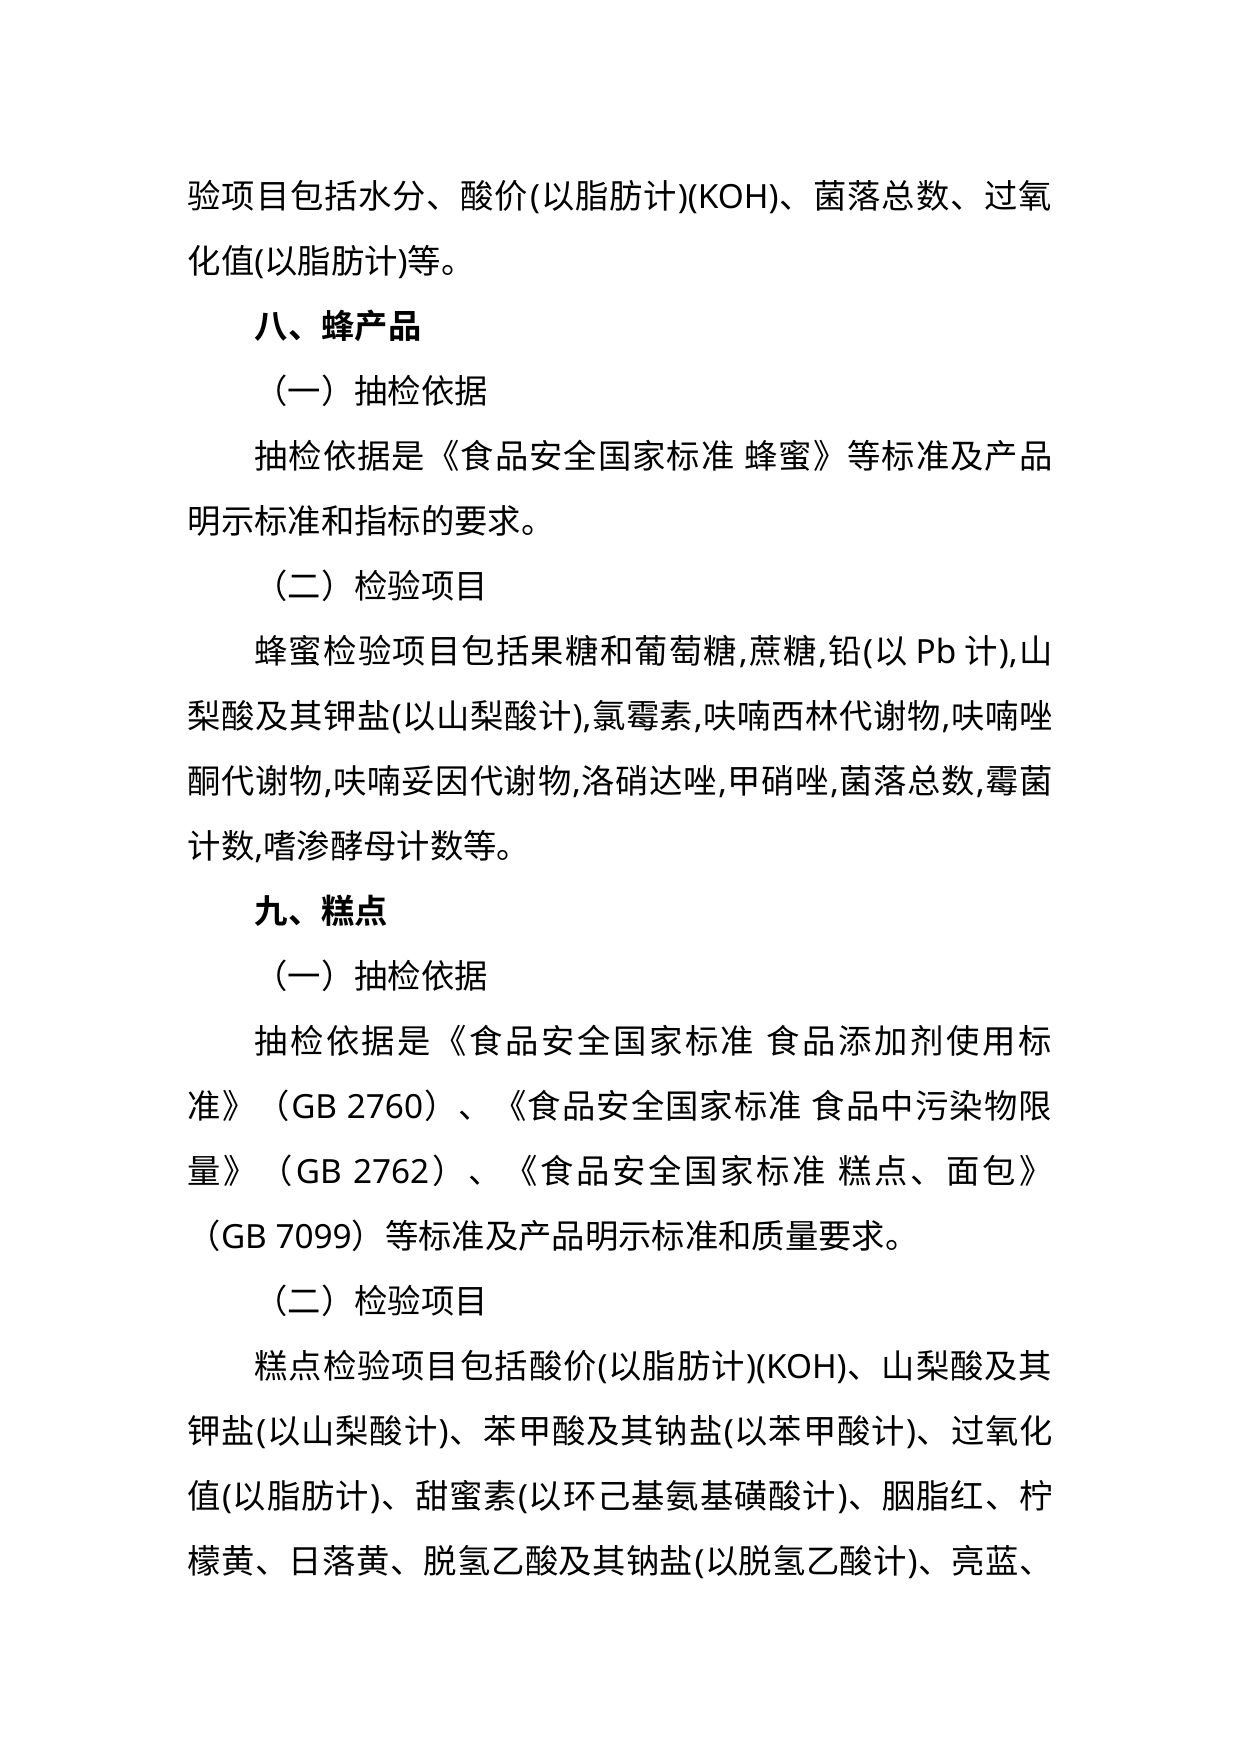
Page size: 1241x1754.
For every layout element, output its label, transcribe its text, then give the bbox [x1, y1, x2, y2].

text （二）检验项目 [187, 1267, 1053, 1332]
text 八、蜂产品 [187, 292, 1053, 357]
text （一）抽检依据 [187, 942, 1053, 1007]
text 蜂蜜检验项目包括果糖和葡萄糖,蔗糖,铅(以Pb计),山梨酸及其钾盐(以山梨酸计),氯霉素,呋喃西林代谢物,呋喃唑酮代谢物,呋喃妥因代谢物,洛硝达唑,甲硝唑,菌落总数,霉菌计数,嗜渗酵母计数等。 [187, 617, 1053, 877]
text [187, 1332, 1053, 1592]
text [187, 162, 1053, 292]
text （一）抽检依据 [187, 357, 1053, 422]
text （二）检验项目 [187, 552, 1053, 617]
text 九、糕点 [187, 877, 1053, 942]
text 抽检依据是《食品安全国家标准 食品添加剂使用标准》（GB 2760）、《食品安全国家标准 食品中污染物限量》（GB 2762）、《食品安全国家标准 糕点、面包》（GB 7099）等标准及产品明示标准和质量要求。 [187, 1007, 1053, 1267]
text 抽检依据是《食品安全国家标准 蜂蜜》等标准及产品明示标准和指标的要求。 [187, 422, 1053, 552]
